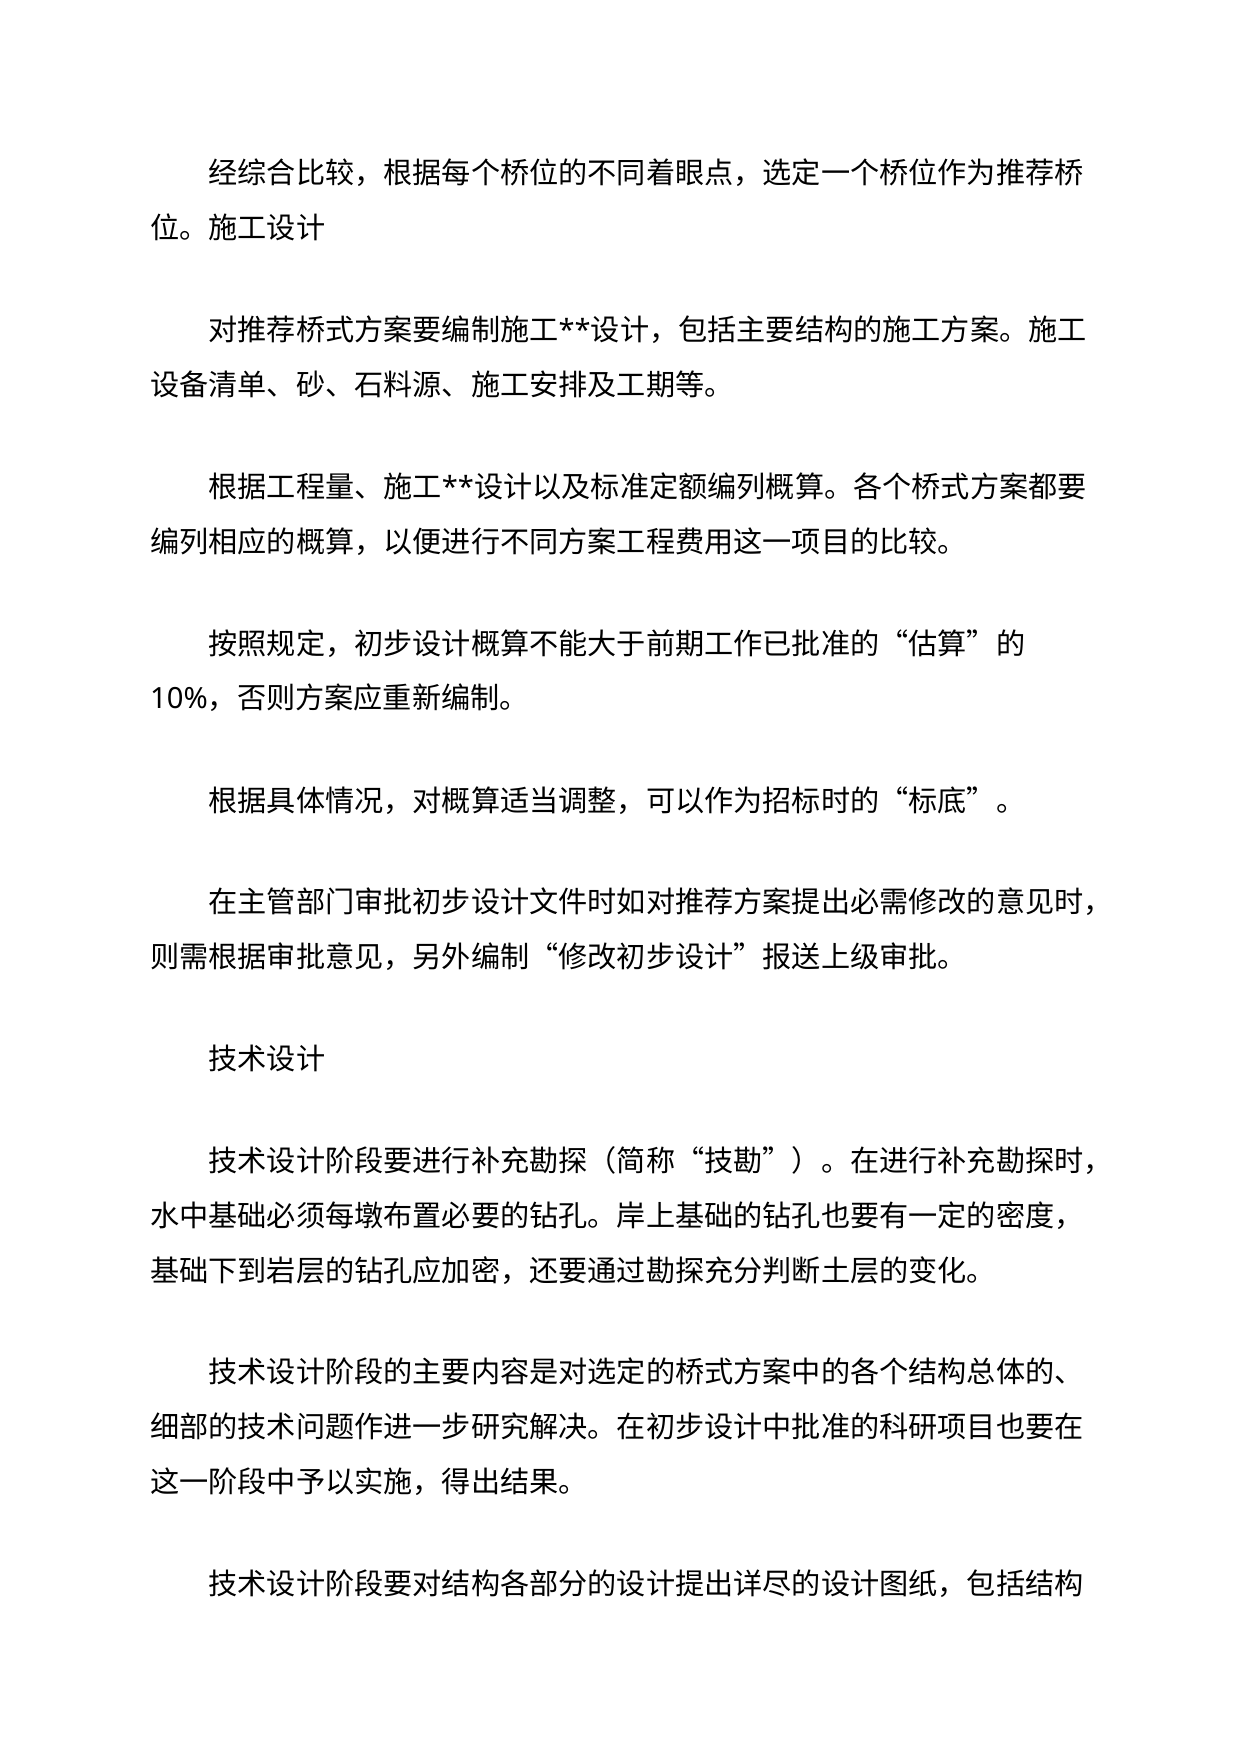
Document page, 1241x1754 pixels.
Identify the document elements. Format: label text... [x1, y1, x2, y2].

text 技术设计阶段要进行补充勘探（简称“技勘”）。在进行补充勘探时，水中基础必须每墩布置必要的钻孔。岸上基础的钻孔也要有一定的密度，基础下到岩层的钻孔应加密，还要通过勘探充分判断土层的变化。 [150, 1137, 1090, 1289]
text 对推荐桥式方案要编制施工**设计，包括主要结构的施工方案。施工设备清单、砂、石料源、施工安排及工期等。 [150, 307, 1090, 404]
text 根据工程量、施工**设计以及标准定额编列概算。各个桥式方案都要编列相应的概算，以便进行不同方案工程费用这一项目的比较。 [150, 463, 1090, 561]
text 经综合比较，根据每个桥位的不同着眼点，选定一个桥位作为推荐桥位。施工设计 [150, 150, 1090, 247]
text 在主管部门审批初步设计文件时如对推荐方案提出必需修改的意见时，则需根据审批意见，另外编制“修改初步设计”报送上级审批。 [150, 879, 1090, 976]
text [150, 1560, 1090, 1603]
text 根据具体情况，对概算适当调整，可以作为招标时的“标底”。 [150, 777, 1090, 819]
text 技术设计 [150, 1036, 1090, 1078]
text 技术设计阶段的主要内容是对选定的桥式方案中的各个结构总体的、细部的技术问题作进一步研究解决。在初步设计中批准的科研项目也要在这一阶段中予以实施，得出结果。 [150, 1349, 1090, 1501]
text 按照规定，初步设计概算不能大于前期工作已批准的“估算”的10%，否则方案应重新编制。 [150, 620, 1090, 717]
